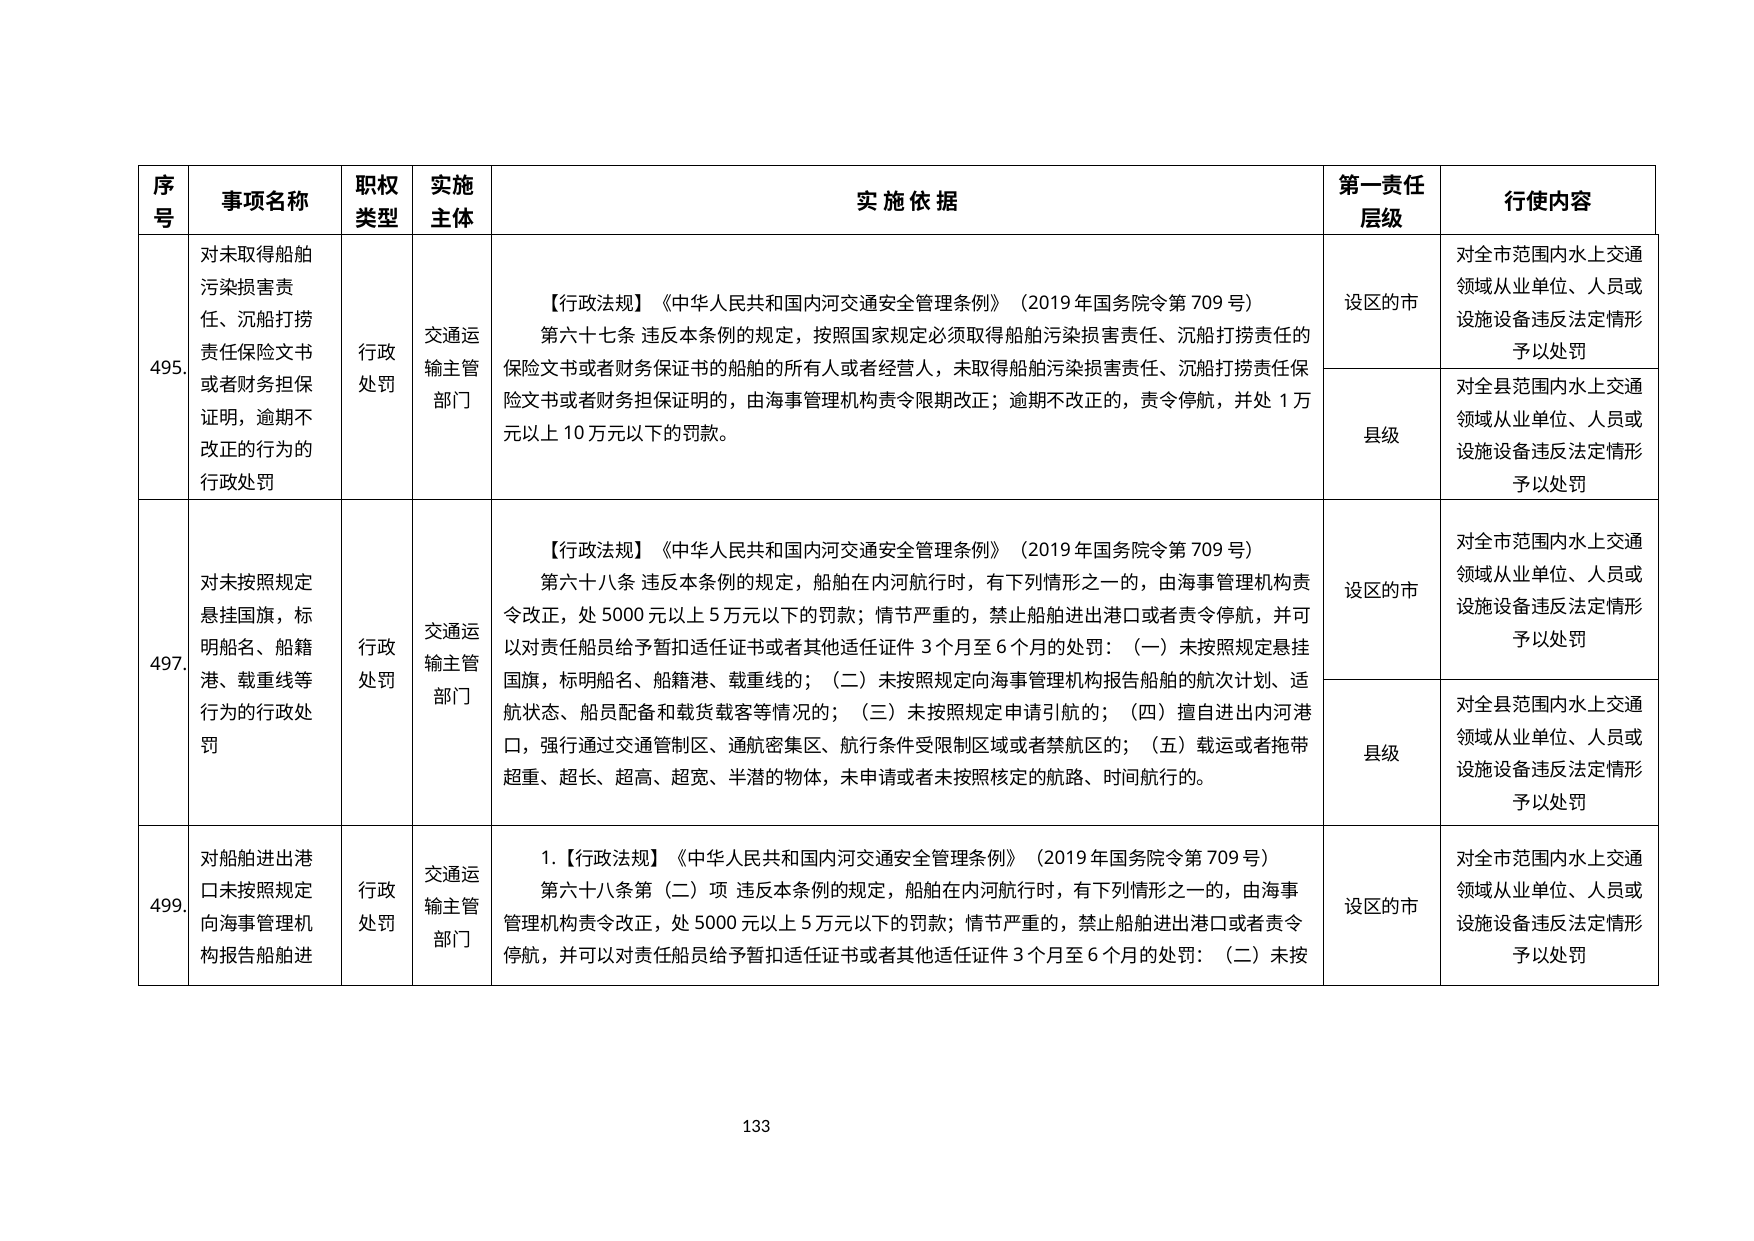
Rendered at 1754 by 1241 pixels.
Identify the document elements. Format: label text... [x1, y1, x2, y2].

table_header 序号 [139, 166, 188, 234]
table_cell [139, 235, 188, 499]
table_cell 【行政法规】《中华人民共和国内河交通安全管理条例》（2019年国务院令第709号） 第六十八条 违反本条例的规定，船舶在内河航行时，有下列情形之一的，由海事管理机构责令改正，处5000元以上5万元以下的罚款；情节严重的，禁止船舶进出港口或者责令停航，并可以对责任船员给予暂扣适任证书或者其他适任证件3个月至6个月的处罚：（一）未按照规定悬挂国旗，标明船名、船籍港、载重线的；（二）未按照规定向海事管理机构报告船舶的航次计划、适航状态、船员配备和载货载客等情况的；（三）未按照规定申请引航的；（四）擅自进出内河港口，强行通过交通管制区、通航密集区、航行条件受限制区域或者禁航区的；（五）载运或者拖带超重、超长、超高、超宽、半潜的物体，未申请或者未按照核定的航路、时间航行的。 [492, 500, 1323, 825]
table_header 事项名称 [189, 166, 341, 234]
table_cell 县级 [1324, 369, 1440, 499]
table_cell 交通运输主管部门 [413, 826, 491, 985]
table_header 实 施 依 据 [492, 166, 1323, 234]
table_cell 行政处罚 [342, 235, 412, 499]
table_cell 设区的市 [1324, 235, 1440, 368]
table_cell [139, 826, 188, 985]
table_cell 行政处罚 [342, 500, 412, 825]
table_header 职权类型 [342, 166, 412, 234]
table_cell 对全市范围内水上交通领域从业单位、人员或设施设备违反法定情形予以处罚 [1441, 826, 1658, 985]
table_cell 对全县范围内水上交通领域从业单位、人员或设施设备违反法定情形予以处罚 [1441, 369, 1658, 499]
table_cell 对全市范围内水上交通领域从业单位、人员或设施设备违反法定情形予以处罚 [1441, 235, 1658, 368]
table_cell 对全市范围内水上交通领域从业单位、人员或设施设备违反法定情形予以处罚 [1441, 500, 1658, 679]
table_cell 对全县范围内水上交通领域从业单位、人员或设施设备违反法定情形予以处罚 [1441, 680, 1658, 825]
table_cell 对未按照规定悬挂国旗，标明船名、船籍港、载重线等行为的行政处罚 [189, 500, 341, 825]
table_cell 行政处罚 [342, 826, 412, 985]
table_header 实施主体 [413, 166, 491, 234]
table_cell 对船舶进出港口未按照规定向海事管理机构报告船舶进出港信息的行政处罚 [189, 826, 341, 985]
table_cell 县级 [1324, 680, 1440, 825]
table_cell 交通运输主管部门 [413, 235, 491, 499]
table_cell 交通运输主管部门 [413, 500, 491, 825]
table_cell 【行政法规】《中华人民共和国内河交通安全管理条例》（2019年国务院令第709号） 第六十七条 违反本条例的规定，按照国家规定必须取得船舶污染损害责任、沉船打捞责任的保险文书或者财务保证书的船舶的所有人或者经营人，未取得船舶污染损害责任、沉船打捞责任保险文书或者财务担保证明的，由海事管理机构责令限期改正；逾期不改正的，责令停航，并处1万元以上10万元以下的罚款。 [492, 235, 1323, 499]
table_cell 对未取得船舶污染损害责任、沉船打捞责任保险文书或者财务担保证明，逾期不改正的行为的行政处罚 [189, 235, 341, 499]
table_cell 设区的市 [1324, 826, 1440, 985]
table_header 第一责任 层级 [1324, 166, 1440, 234]
table_header 行使内容 [1441, 166, 1655, 234]
table_cell 设区的市 [1324, 500, 1440, 679]
table_cell [139, 500, 188, 825]
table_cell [492, 826, 1323, 985]
